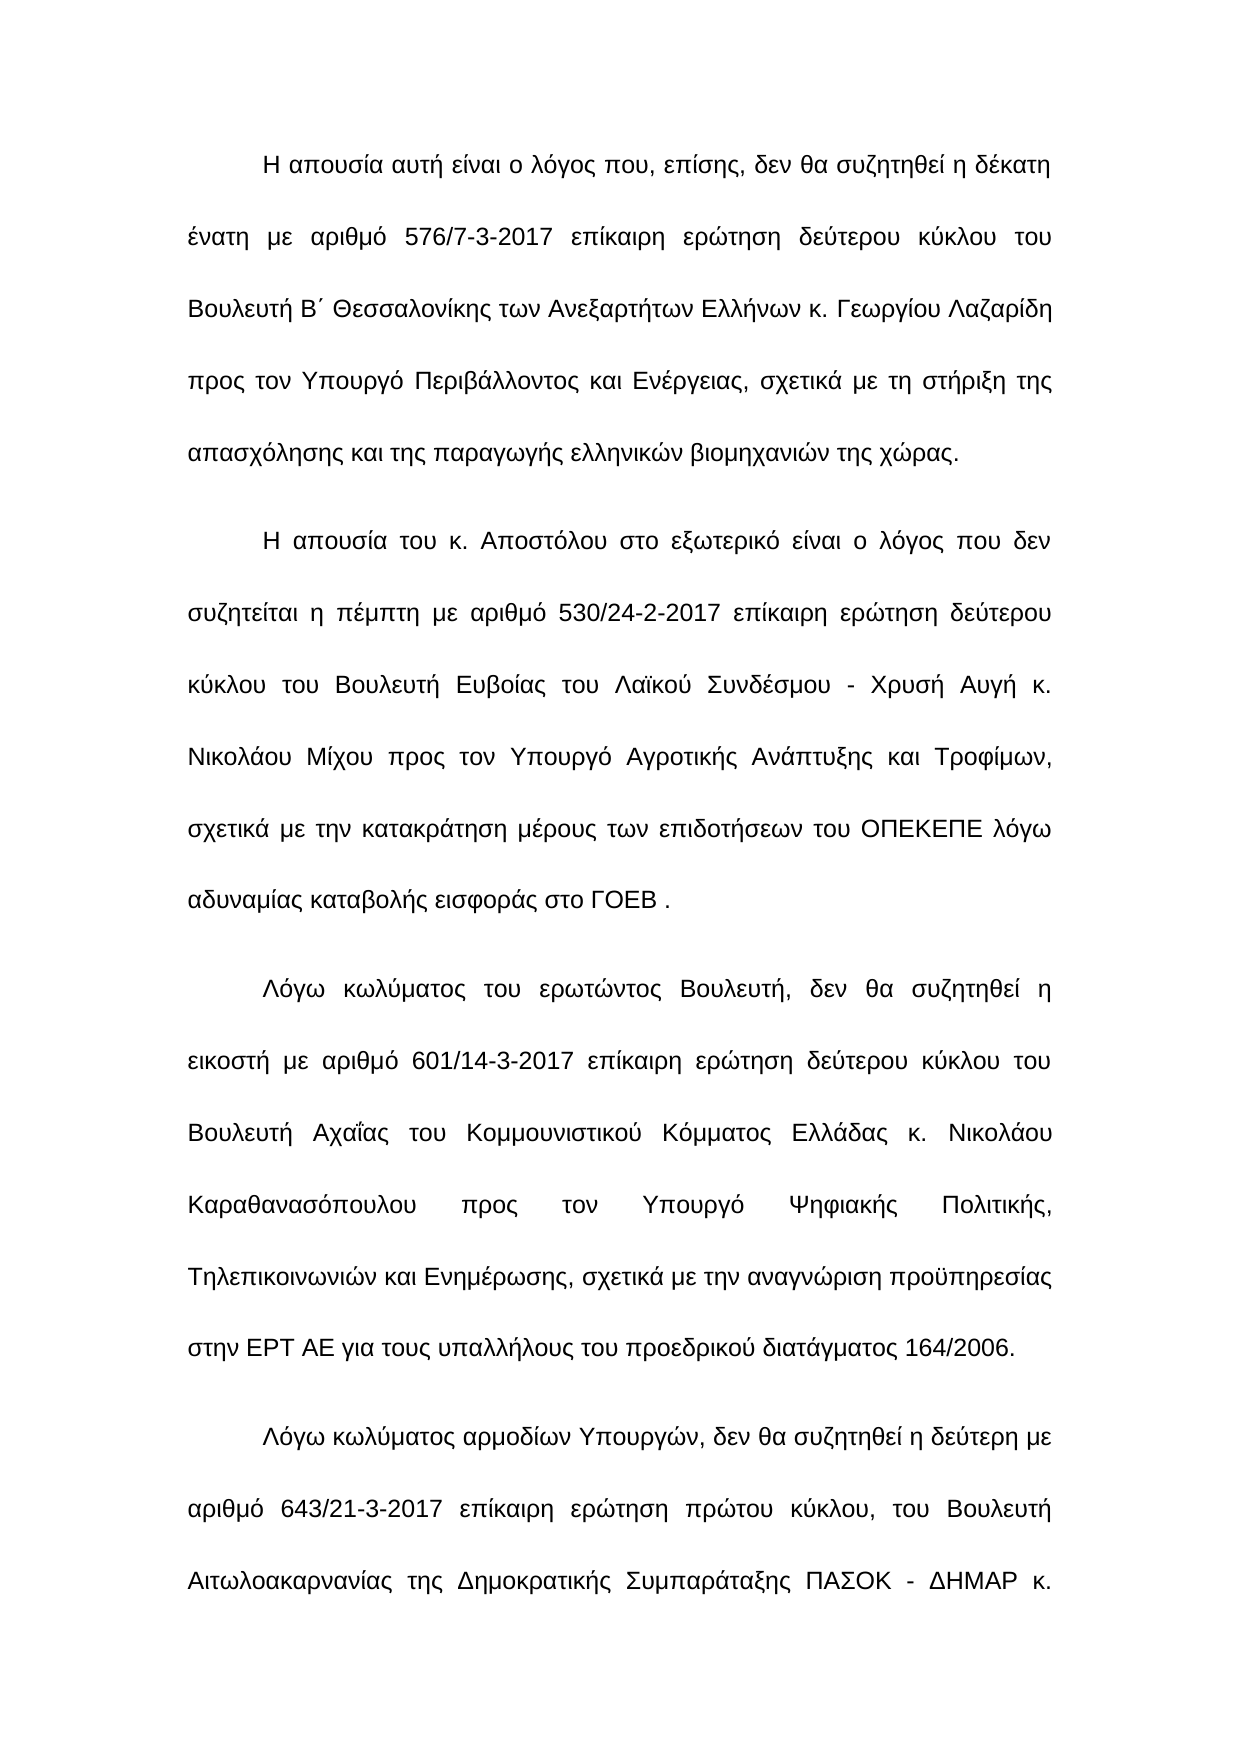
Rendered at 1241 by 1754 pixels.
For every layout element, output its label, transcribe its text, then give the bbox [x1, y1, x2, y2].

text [187, 1422, 1053, 1594]
text Η απουσία αυτή είναι ο λόγος που, επίσης, δεν θα συζητηθεί η δέκατη ένατη με αριθμό 576/7-3-2017 επίκαιρη ερώτηση δεύτερου κύκλου του Βουλευτή Β΄ Θεσσαλονίκης των Ανεξαρτήτων Ελλήνων κ. Γεωργίου Λαζαρίδη προς τον Υπουργό Περιβάλλοντος και Ενέργειας, σχετικά με τη στήριξη της απασχόλησης και της παραγωγής ελληνικών βιομηχανιών της χώρας. [187, 150, 1053, 466]
text Λόγω κωλύματος του ερωτώντος Βουλευτή, δεν θα συζητηθεί η εικοστή με αριθμό 601/14-3-2017 επίκαιρη ερώτηση δεύτερου κύκλου του Βουλευτή Αχαΐας του Κομμουνιστικού Κόμματος Ελλάδας κ. Νικολάου Καραθανασόπουλου προς τον Υπουργό Ψηφιακής Πολιτικής, Τηλεπικοινωνιών και Ενημέρωσης, σχετικά με την αναγνώριση προϋπηρεσίας στην ΕΡΤ ΑΕ για τους υπαλλήλους του προεδρικού διατάγματος 164/2006. [187, 974, 1053, 1362]
text Η απουσία του κ. Αποστόλου στο εξωτερικό είναι ο λόγος που δεν συζητείται η πέμπτη με αριθμό 530/24-2-2017 επίκαιρη ερώτηση δεύτερου κύκλου του Βουλευτή Ευβοίας του Λαϊκού Συνδέσμου - Χρυσή Αυγή κ. Νικολάου Μίχου προς τον Υπουργό Αγροτικής Ανάπτυξης και Τροφίμων, σχετικά με την κατακράτηση μέρους των επιδοτήσεων του ΟΠΕΚΕΠΕ λόγω αδυναμίας καταβολής εισφοράς στο ΓΟΕΒ . [187, 526, 1053, 914]
